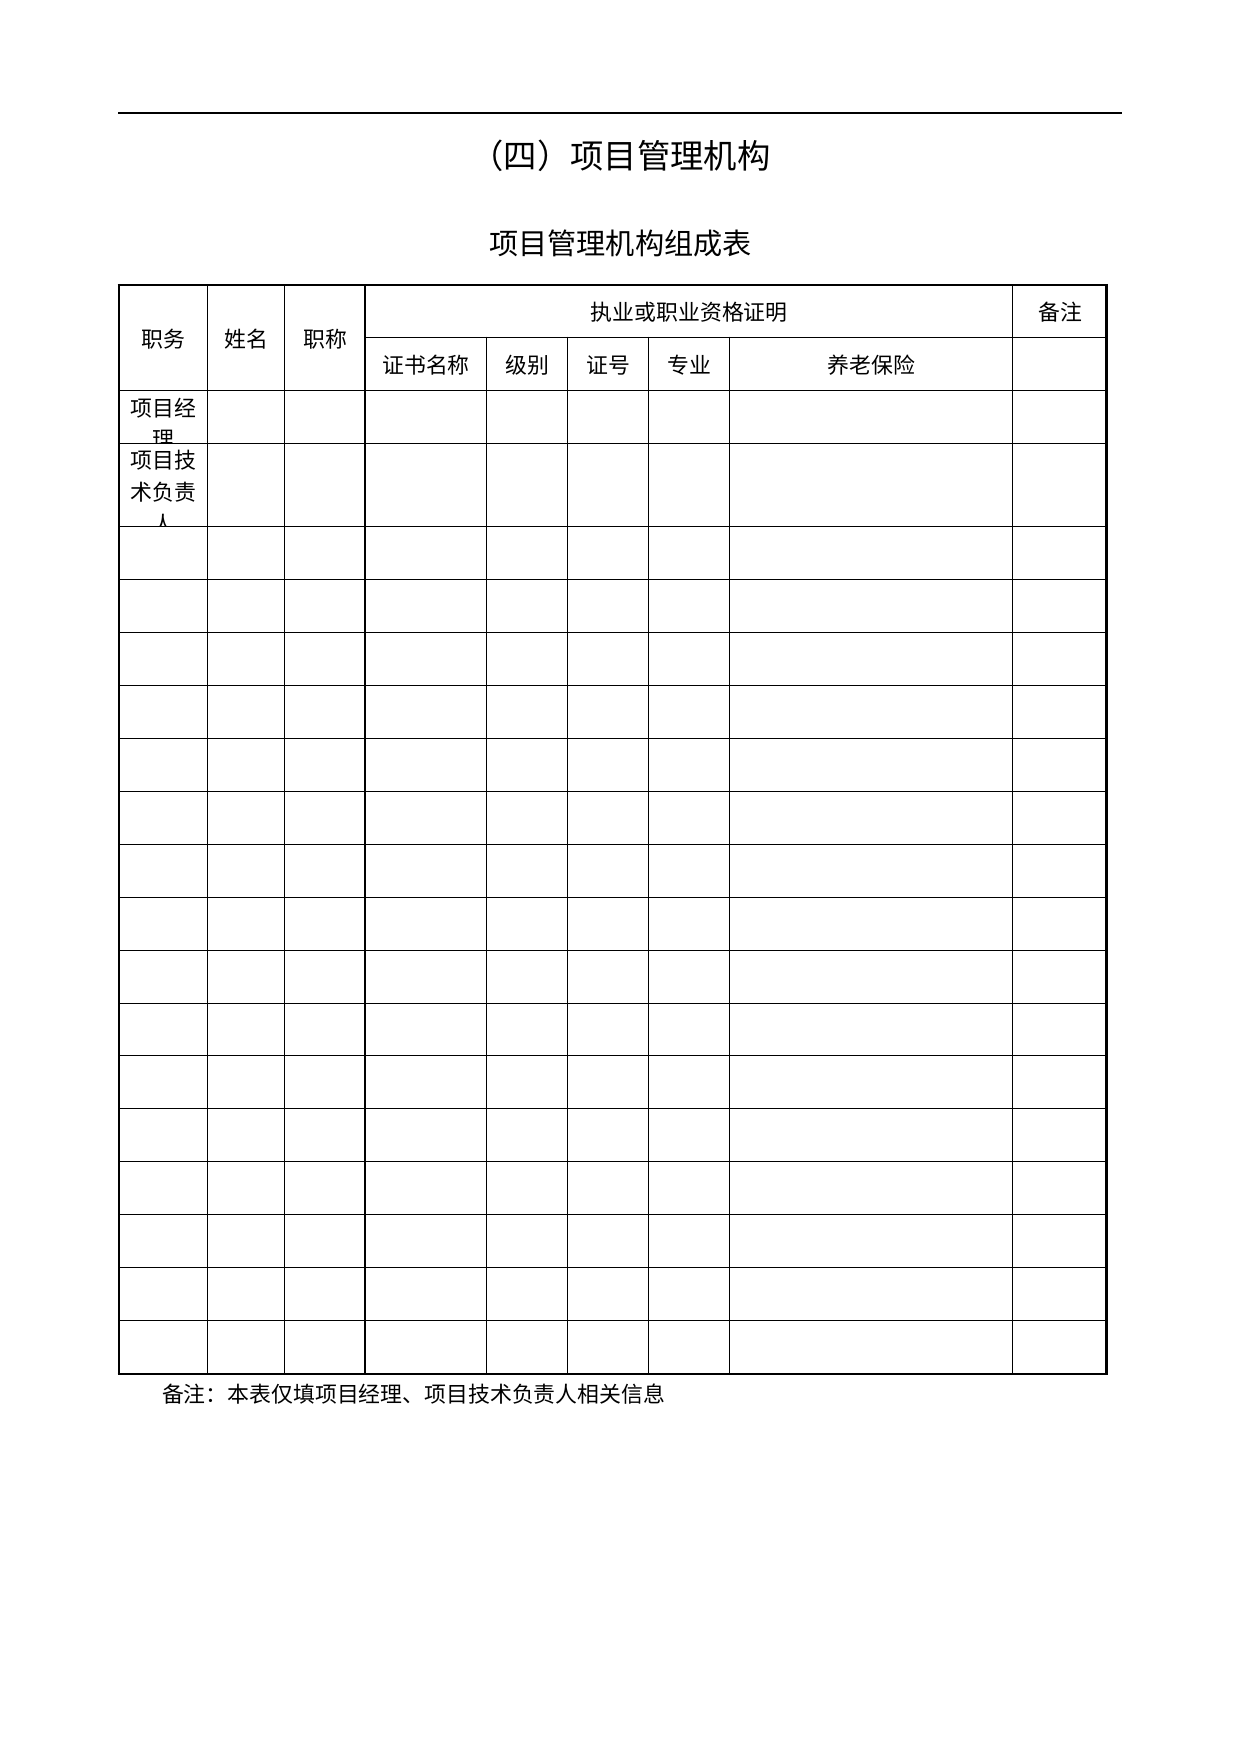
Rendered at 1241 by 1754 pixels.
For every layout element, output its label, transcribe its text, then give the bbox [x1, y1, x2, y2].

table_cell [285, 633, 364, 685]
table_cell [285, 527, 364, 579]
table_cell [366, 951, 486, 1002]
table_cell [649, 633, 729, 685]
table_cell 证号 [568, 338, 648, 389]
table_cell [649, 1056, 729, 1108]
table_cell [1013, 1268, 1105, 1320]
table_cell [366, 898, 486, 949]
table_cell [285, 391, 364, 442]
table_cell 养老保险 [730, 338, 1012, 389]
table_cell [208, 527, 284, 579]
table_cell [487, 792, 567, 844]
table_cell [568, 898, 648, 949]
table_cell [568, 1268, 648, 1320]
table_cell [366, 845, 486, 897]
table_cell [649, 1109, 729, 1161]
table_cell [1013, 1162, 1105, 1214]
table_cell [730, 527, 1012, 579]
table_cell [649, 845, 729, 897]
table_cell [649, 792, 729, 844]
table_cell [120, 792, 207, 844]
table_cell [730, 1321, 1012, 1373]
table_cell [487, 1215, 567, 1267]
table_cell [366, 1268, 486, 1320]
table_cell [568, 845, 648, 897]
text 备注：本表仅填项目经理、项目技术负责人相关信息 [118, 1377, 1122, 1409]
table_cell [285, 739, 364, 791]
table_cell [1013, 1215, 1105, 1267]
table_cell [1013, 527, 1105, 579]
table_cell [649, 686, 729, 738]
table_header 职务 [120, 286, 207, 389]
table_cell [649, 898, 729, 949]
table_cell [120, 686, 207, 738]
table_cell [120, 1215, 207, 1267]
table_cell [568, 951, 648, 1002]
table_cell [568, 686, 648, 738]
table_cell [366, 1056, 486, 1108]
table_cell [487, 633, 567, 685]
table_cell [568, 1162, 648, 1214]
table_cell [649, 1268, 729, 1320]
table_cell [366, 444, 486, 526]
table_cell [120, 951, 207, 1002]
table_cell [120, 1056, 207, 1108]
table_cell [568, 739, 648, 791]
text 项目管理机构组成表 [118, 220, 1122, 263]
table_cell 级别 [487, 338, 567, 389]
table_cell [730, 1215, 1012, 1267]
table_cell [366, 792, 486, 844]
table_cell [1013, 338, 1105, 389]
table_cell [208, 633, 284, 685]
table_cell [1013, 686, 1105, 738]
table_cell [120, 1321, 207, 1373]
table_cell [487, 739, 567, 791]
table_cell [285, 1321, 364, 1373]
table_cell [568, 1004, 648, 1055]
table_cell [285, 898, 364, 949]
table_cell [568, 633, 648, 685]
table_cell [730, 391, 1012, 442]
table_header 备注 [1013, 286, 1105, 337]
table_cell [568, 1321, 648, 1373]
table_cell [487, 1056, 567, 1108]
table_cell [487, 391, 567, 442]
table_header 执业或职业资格证明 [366, 286, 1012, 337]
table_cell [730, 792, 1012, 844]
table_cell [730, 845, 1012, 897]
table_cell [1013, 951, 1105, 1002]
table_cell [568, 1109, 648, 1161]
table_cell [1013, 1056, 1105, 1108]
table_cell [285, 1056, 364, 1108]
table_cell [120, 633, 207, 685]
table_cell [487, 580, 567, 632]
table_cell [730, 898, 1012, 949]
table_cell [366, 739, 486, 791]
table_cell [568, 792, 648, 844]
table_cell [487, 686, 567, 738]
table_cell [366, 580, 486, 632]
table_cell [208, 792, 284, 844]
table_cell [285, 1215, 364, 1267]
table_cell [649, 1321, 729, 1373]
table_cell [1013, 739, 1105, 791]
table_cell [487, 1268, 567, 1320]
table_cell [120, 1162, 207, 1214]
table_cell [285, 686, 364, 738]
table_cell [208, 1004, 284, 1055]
table_cell [568, 391, 648, 442]
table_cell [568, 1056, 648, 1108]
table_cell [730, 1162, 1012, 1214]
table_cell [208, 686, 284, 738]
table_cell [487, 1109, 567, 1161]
table_cell [208, 444, 284, 526]
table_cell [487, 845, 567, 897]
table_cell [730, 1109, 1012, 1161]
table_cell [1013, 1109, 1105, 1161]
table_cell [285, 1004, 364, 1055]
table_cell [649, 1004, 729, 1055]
table_cell [120, 580, 207, 632]
table_cell [730, 444, 1012, 526]
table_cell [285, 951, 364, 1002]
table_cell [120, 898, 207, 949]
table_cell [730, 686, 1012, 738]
table_cell [568, 580, 648, 632]
table_cell [649, 444, 729, 526]
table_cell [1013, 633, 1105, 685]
table_cell 专业 [649, 338, 729, 389]
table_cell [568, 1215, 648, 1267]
table_cell [487, 444, 567, 526]
table_cell [366, 391, 486, 442]
table_cell [487, 527, 567, 579]
table_cell 项目技术负责人 [120, 444, 207, 526]
table_cell [1013, 444, 1105, 526]
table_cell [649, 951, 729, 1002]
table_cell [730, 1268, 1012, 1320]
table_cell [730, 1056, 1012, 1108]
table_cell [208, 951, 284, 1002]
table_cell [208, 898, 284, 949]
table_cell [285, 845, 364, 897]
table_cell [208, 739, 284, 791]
table_header 职称 [285, 286, 364, 389]
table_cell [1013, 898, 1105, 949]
table_cell [568, 527, 648, 579]
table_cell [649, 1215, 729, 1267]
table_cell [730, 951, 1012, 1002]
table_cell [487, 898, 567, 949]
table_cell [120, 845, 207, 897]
table_cell 项目经理 [120, 391, 207, 442]
table_cell [120, 527, 207, 579]
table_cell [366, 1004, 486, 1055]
table_cell [568, 444, 648, 526]
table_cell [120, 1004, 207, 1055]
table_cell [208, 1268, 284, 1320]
table_cell [649, 391, 729, 442]
table_cell [208, 391, 284, 442]
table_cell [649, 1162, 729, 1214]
table_cell [208, 580, 284, 632]
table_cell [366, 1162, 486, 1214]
table_cell [649, 580, 729, 632]
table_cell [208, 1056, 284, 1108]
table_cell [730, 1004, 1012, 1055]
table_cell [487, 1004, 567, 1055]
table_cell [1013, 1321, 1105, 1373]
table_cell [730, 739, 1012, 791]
table_cell 证书名称 [366, 338, 486, 389]
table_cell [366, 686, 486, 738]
table_header 姓名 [208, 286, 284, 389]
table_cell [366, 527, 486, 579]
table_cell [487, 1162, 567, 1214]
table_cell [730, 580, 1012, 632]
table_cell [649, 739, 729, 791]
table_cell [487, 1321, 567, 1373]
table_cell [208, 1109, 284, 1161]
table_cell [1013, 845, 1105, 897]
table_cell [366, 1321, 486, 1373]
table_cell [649, 527, 729, 579]
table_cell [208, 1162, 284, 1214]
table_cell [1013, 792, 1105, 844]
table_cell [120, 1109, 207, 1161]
table_cell [366, 633, 486, 685]
table_cell [285, 444, 364, 526]
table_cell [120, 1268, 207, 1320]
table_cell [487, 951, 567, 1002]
table_cell [285, 580, 364, 632]
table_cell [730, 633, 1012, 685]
table_cell [1013, 391, 1105, 442]
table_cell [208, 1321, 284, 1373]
subtitle （四）项目管理机构 [118, 129, 1122, 178]
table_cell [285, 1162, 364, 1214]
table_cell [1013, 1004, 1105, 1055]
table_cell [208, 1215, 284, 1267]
table_cell [1013, 580, 1105, 632]
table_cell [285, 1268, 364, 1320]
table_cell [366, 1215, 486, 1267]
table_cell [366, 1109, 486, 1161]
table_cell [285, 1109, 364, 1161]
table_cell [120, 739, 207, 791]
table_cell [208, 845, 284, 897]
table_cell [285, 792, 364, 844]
